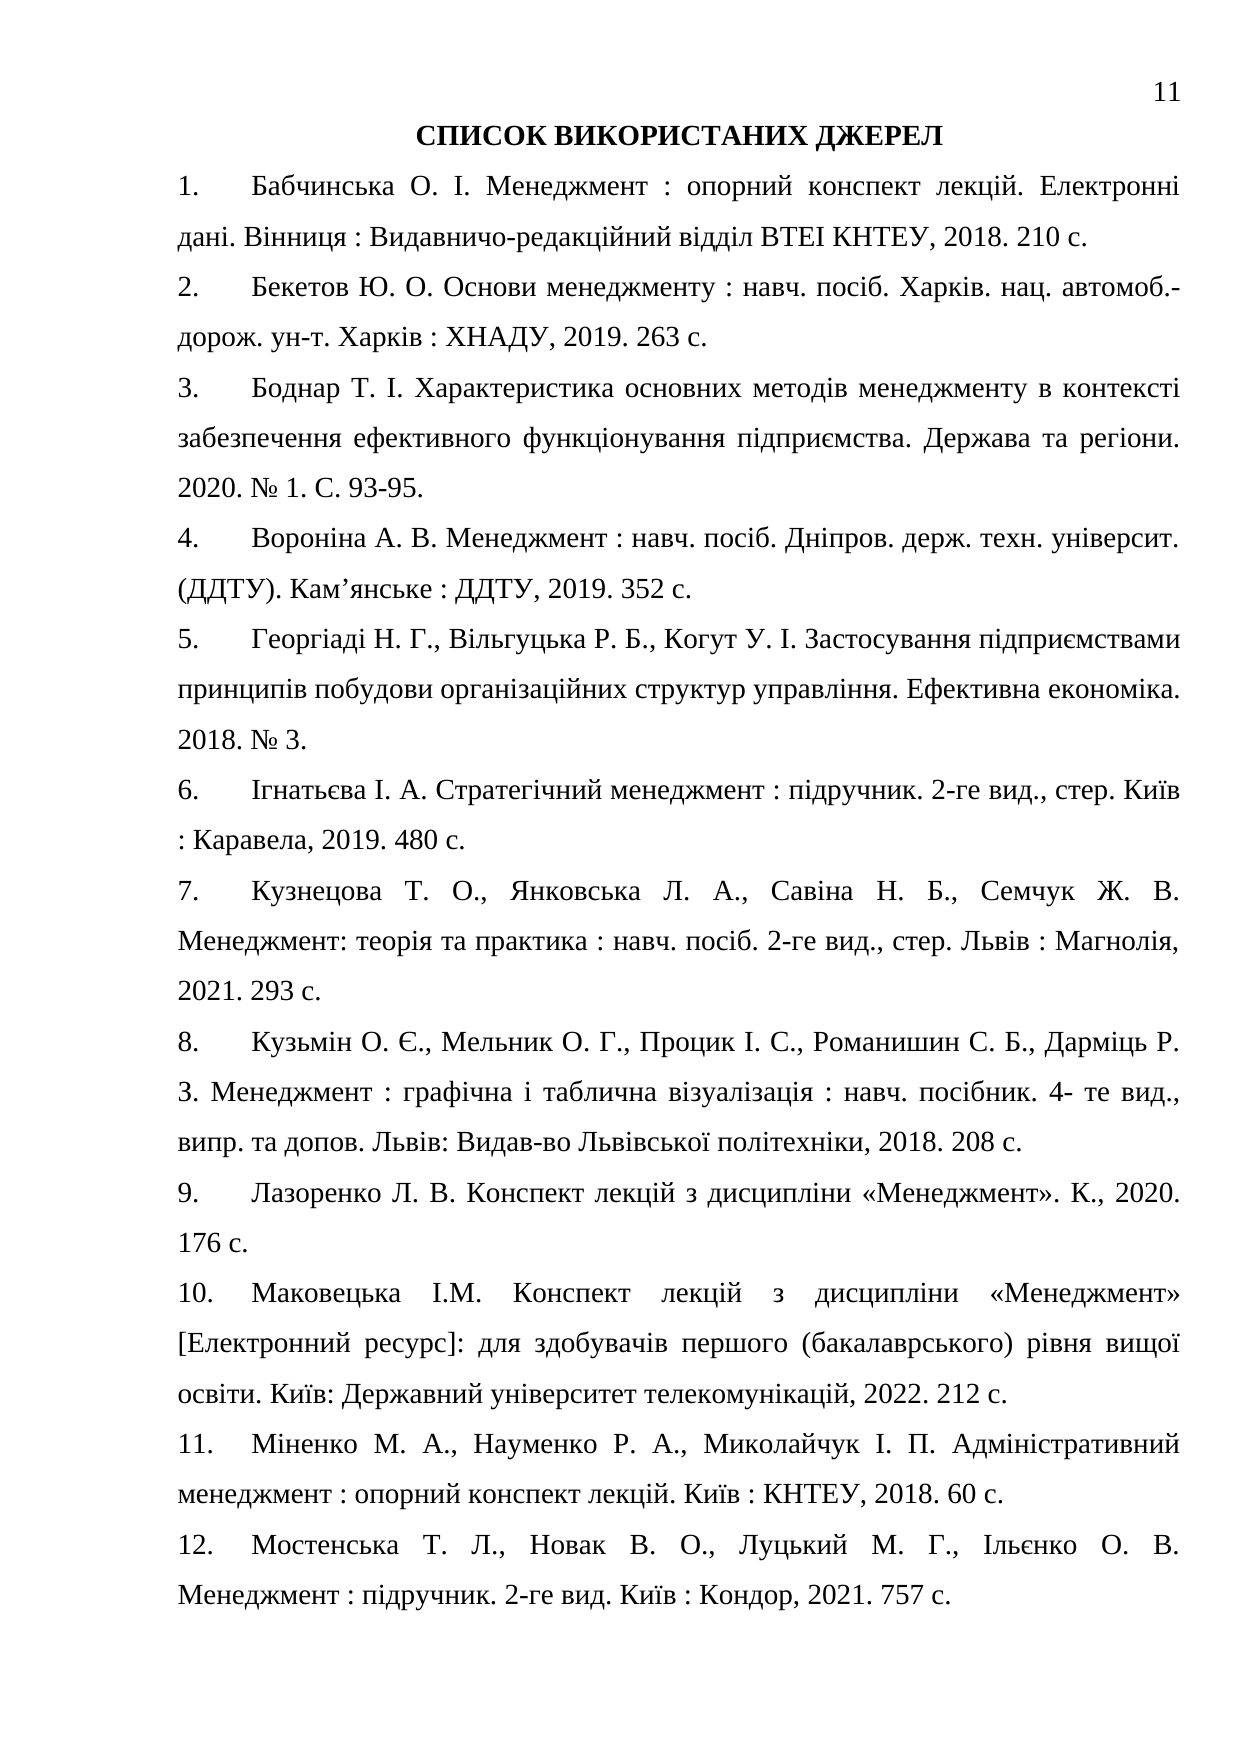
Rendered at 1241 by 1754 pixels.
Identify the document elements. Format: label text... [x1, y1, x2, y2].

list Вороніна А. В. Менеджмент : навч. посіб. Дніпров. держ. техн. університ. (ДДТУ). Кам’янське : ДДТУ, 2019. 352 с. [177, 521, 1181, 604]
list Мостенська Т. Л., Новак В. О., Луцький М. Г., Ільєнко О. В. Менеджмент : підручник. 2-ге вид. Київ : Кондор, 2021. 757 с. [177, 1527, 1181, 1611]
list Міненко М. А., Науменко Р. А., Миколайчук І. П. Адміністративний менеджмент : опорний конспект лекцій. Київ : КНТЕУ, 2018. 60 с. [177, 1426, 1181, 1510]
list Кузьмін О. Є., Мельник О. Г., Процик І. С., Романишин С. Б., Дарміць Р. З. Менеджмент : графічна і таблична візуалізація : навч. посібник. 4- те вид., випр. та допов. Львів: Видав-во Львівської політехніки, 2018. 208 с. [177, 1024, 1181, 1158]
list Георгіаді Н. Г., Вільгуцька Р. Б., Когут У. І. Застосування підприємствами принципів побудови організаційних структур управління. Ефективна економіка. 2018. № 3. [177, 621, 1181, 755]
list Лазоренко Л. В. Конспект лекцій з дисципліни «Менеджмент». К., 2020. 176 с. [177, 1175, 1181, 1258]
list Маковецька І.М. Конспект лекцій з дисципліни «Менеджмент» [Електронний ресурс]: для здобувачів першого (бакалаврського) рівня вищої освіти. Київ: Державний університет телекомунікацій, 2022. 212 с. [177, 1275, 1181, 1409]
list Бекетов Ю. О. Основи менеджменту : навч. посіб. Харків. нац. автомоб.-дорож. ун-т. Харків : ХНАДУ, 2019. 263 с. [177, 269, 1181, 353]
list Кузнецова Т. О., Янковська Л. А., Савіна Н. Б., Семчук Ж. В. Менеджмент: теорія та практика : навч. посіб. 2-ге вид., стер. Львів : Магнолія, 2021. 293 с. [177, 873, 1181, 1007]
list Ігнатьєва І. А. Стратегічний менеджмент : підручник. 2-ге вид., стер. Київ : Каравела, 2019. 480 с. [177, 772, 1181, 856]
text СПИСОК ВИКОРИСТАНИХ ДЖЕРЕЛ [177, 118, 1181, 152]
list Бабчинська О. І. Менеджмент : опорний конспект лекцій. Електронні дані. Вінниця : Видавничо-редакційний відділ ВТЕІ КНТЕУ, 2018. 210 с. [177, 168, 1181, 252]
list Боднар Т. І. Характеристика основних методів менеджменту в контексті забезпечення ефективного функціонування підприємства. Держава та регіони. 2020. № 1. С. 93-95. [177, 370, 1181, 504]
